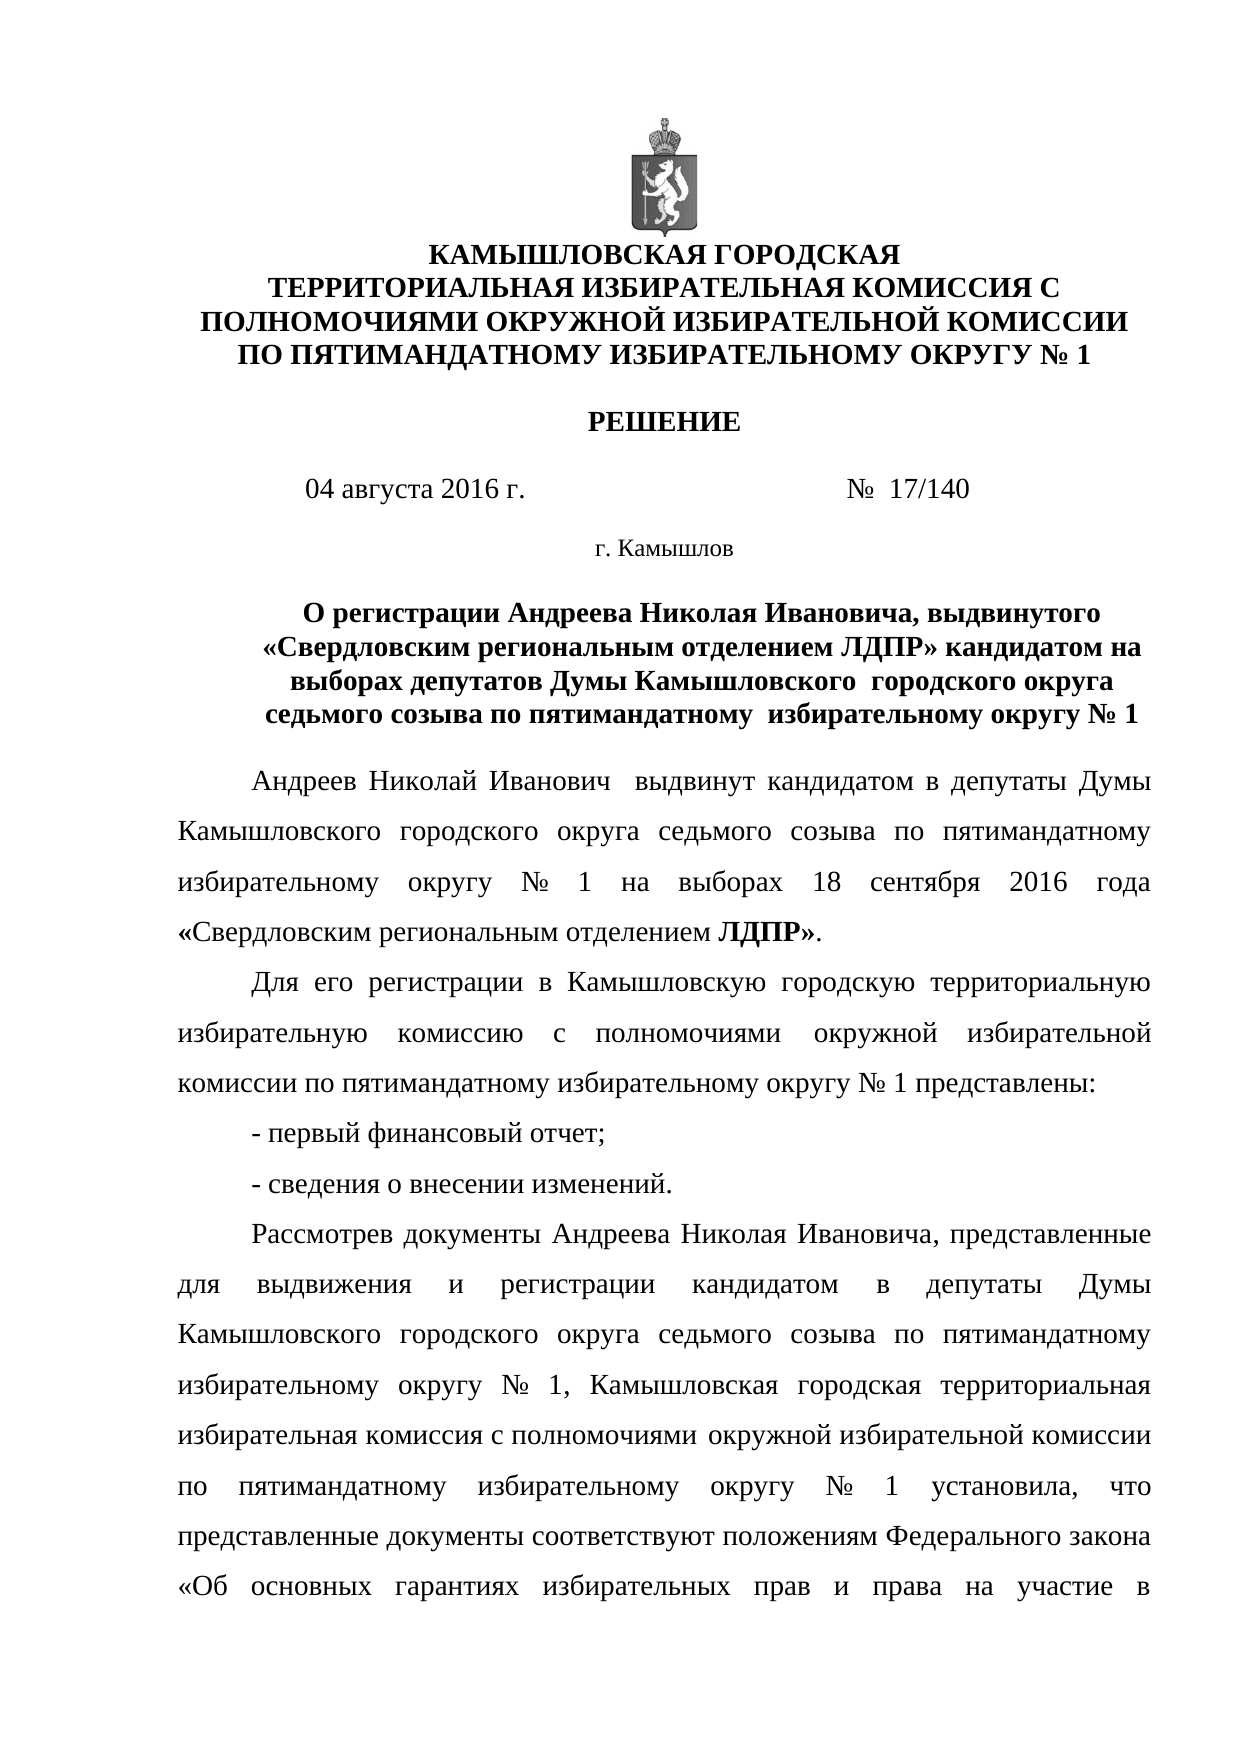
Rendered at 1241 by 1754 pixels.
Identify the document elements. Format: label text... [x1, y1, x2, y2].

text Андреев Николай Иванович выдвинут кандидатом в депутаты Думы Камышловского городского округа седьмого созыва по пятимандатному избирательному округу № 1 на выборах 18 сентября 2016 года «Свердловским региональным отделением ЛДПР». [177, 763, 1152, 948]
text ТЕРРИТОРИАЛЬНАЯ ИЗБИРАТЕЛЬНАЯ КОМИССИЯ С ПОЛНОМОЧИЯМИ ОКРУЖНОЙ ИЗБИРАТЕЛЬНОЙ КОМИССИИ ПО ПЯТИМАНДАТНОМУ ИЗБИРАТЕЛЬНОМУ ОКРУГУ № 1 [177, 270, 1152, 371]
table_header № 17/140 [664, 472, 1152, 505]
text - сведения о внесении изменений. [177, 1166, 1152, 1199]
text - первый финансовый отчет; [177, 1115, 1152, 1149]
text РЕШЕНИЕ [177, 404, 1152, 438]
text г. Камышлов [177, 533, 1152, 562]
text КАМЫШЛОВСКАЯ ГОРОДСКАЯ [177, 237, 1152, 270]
text Для его регистрации в Камышловскую городскую территориальную избирательную комиссию с полномочиями окружной избирательной комиссии по пятимандатному избирательному округу № 1 представлены: [177, 964, 1152, 1099]
table_header 04 августа 2016 г. [166, 472, 664, 505]
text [177, 1216, 1152, 1602]
text О регистрации Андреева Николая Ивановича, выдвинутого «Свердловским региональным отделением ЛДПР» кандидатом на выборах депутатов Думы Камышловского городского округа седьмого созыва по пятимандатному избирательному округу № 1 [252, 596, 1152, 730]
